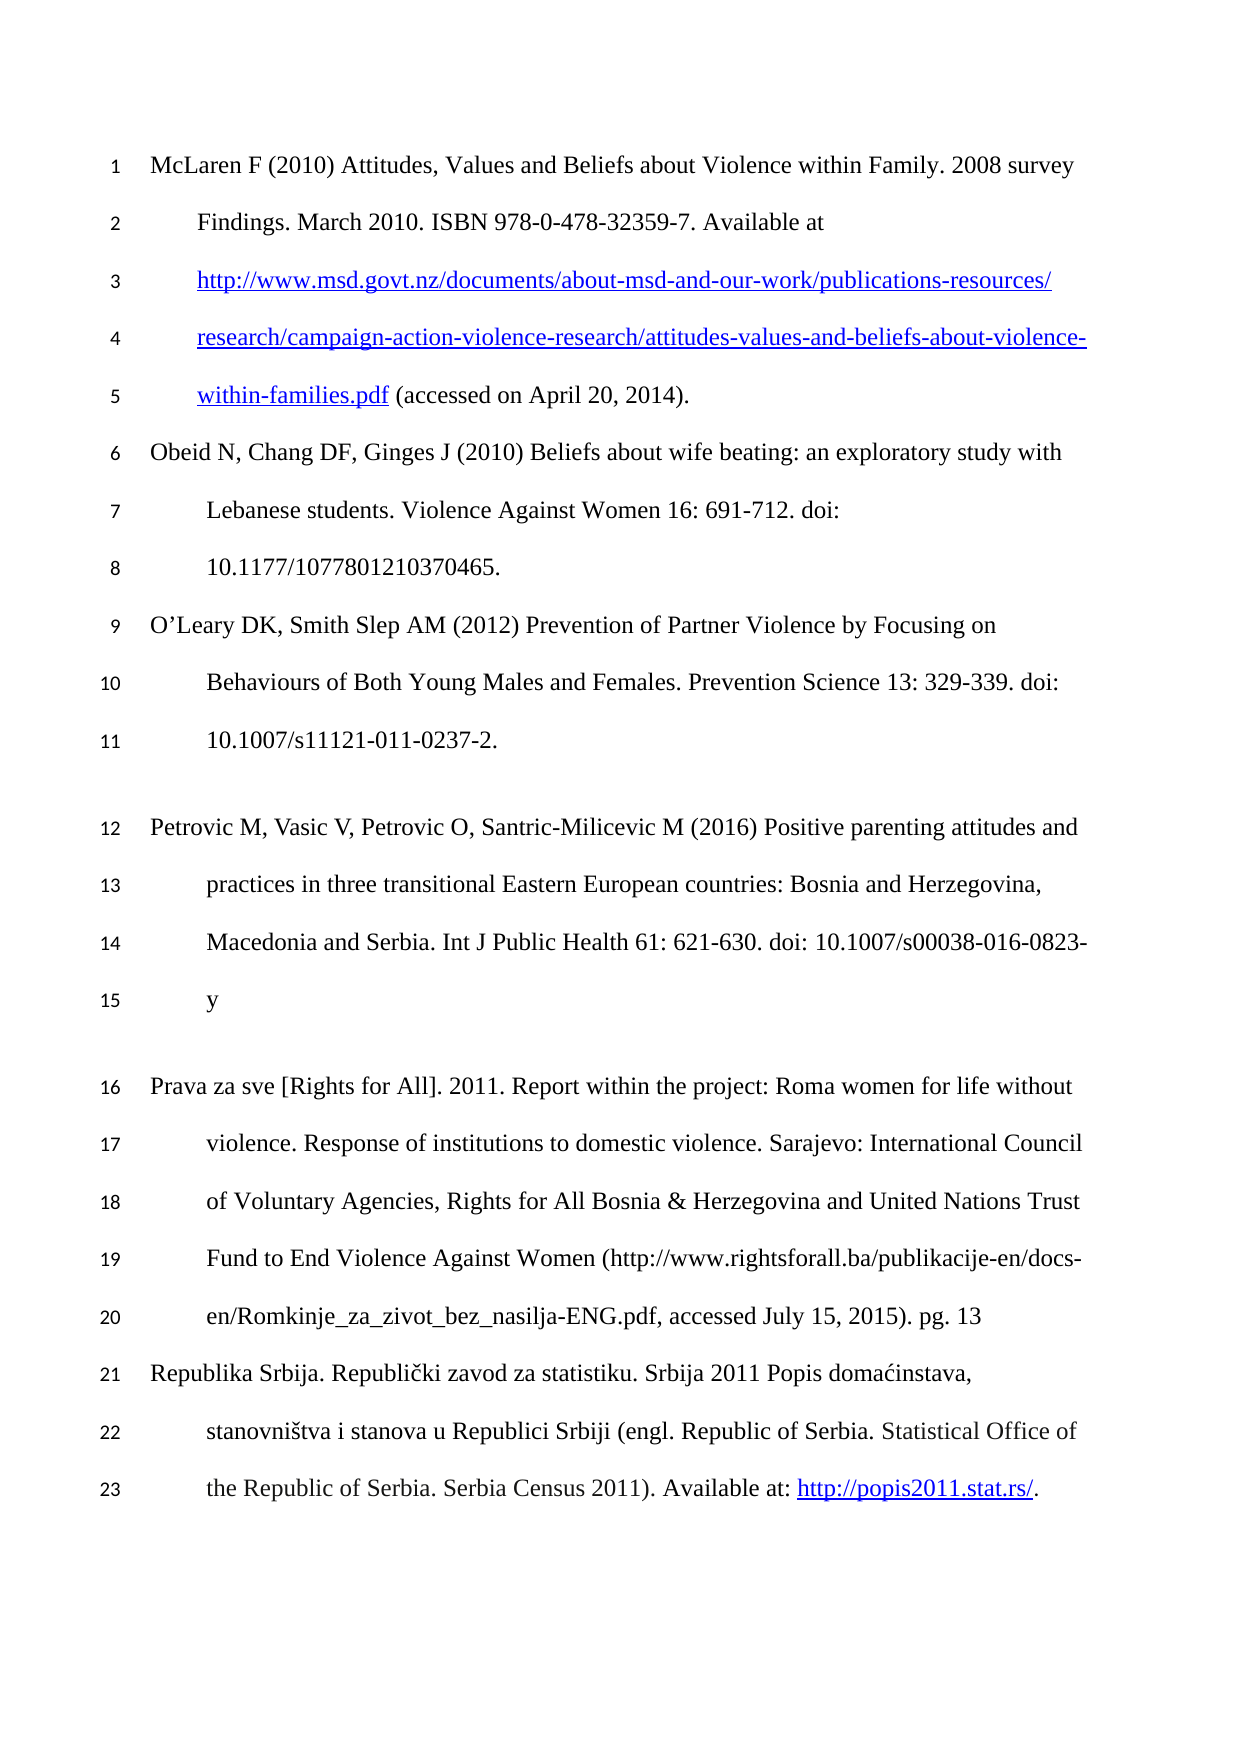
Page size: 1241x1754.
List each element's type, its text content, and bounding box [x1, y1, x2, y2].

subtitle Petrovic M, Vasic V, Petrovic O, Santric-Milicevic M (2016) Positive parenting attitudes and practices in three transitional Eastern European countries: Bosnia and Herzegovina, Macedonia and Serbia. Int J Public Health 61: 621-630. doi: 10.1007/s00038-016-0823-y [150, 812, 1090, 1013]
text McLaren F (2010) Attitudes, Values and Beliefs about Violence within Family. 2008 survey Findings. March 2010. ISBN 978-0-478-32359-7. Available at http://www.msd.govt.nz/documents/about-msd-and-our-work/publications-resources/research/campaign-action-violence-research/attitudes-values-and-beliefs-about-violence-within-families.pdf (accessed on April 20, 2014). [150, 150, 1090, 409]
text O’Leary DK, Smith Slep AM (2012) Prevention of Partner Violence by Focusing on Behaviours of Both Young Males and Females. Prevention Science 13: 329-339. doi: 10.1007/s11121-011-0237-2. [150, 610, 1090, 754]
text Republika Srbija. Republički zavod za statistiku. Srbija 2011 Popis domaćinstava, stanovništva i stanova u Republici Srbiji (engl. Republic of Serbia. Statistical Office of the Republic of Serbia. Serbia Census 2011). Available at: http://popis2011.stat.rs/. [150, 1358, 1090, 1502]
text Obeid N, Chang DF, Ginges J (2010) Beliefs about wife beating: an exploratory study with Lebanese students. Violence Against Women 16: 691-712. doi: 10.1177/1077801210370465. [150, 437, 1090, 581]
text Prava za sve [Rights for All]. 2011. Report within the project: Roma women for life without violence. Response of institutions to domestic violence. Sarajevo: International Council of Voluntary Agencies, Rights for All Bosnia & Herzegovina and United Nations Trust Fund to End Violence Against Women (http://www.rightsforall.ba/publikacije-en/docs-en/Romkinje_za_zivot_bez_nasilja-ENG.pdf, accessed July 15, 2015). pg. 13 [150, 1071, 1090, 1329]
